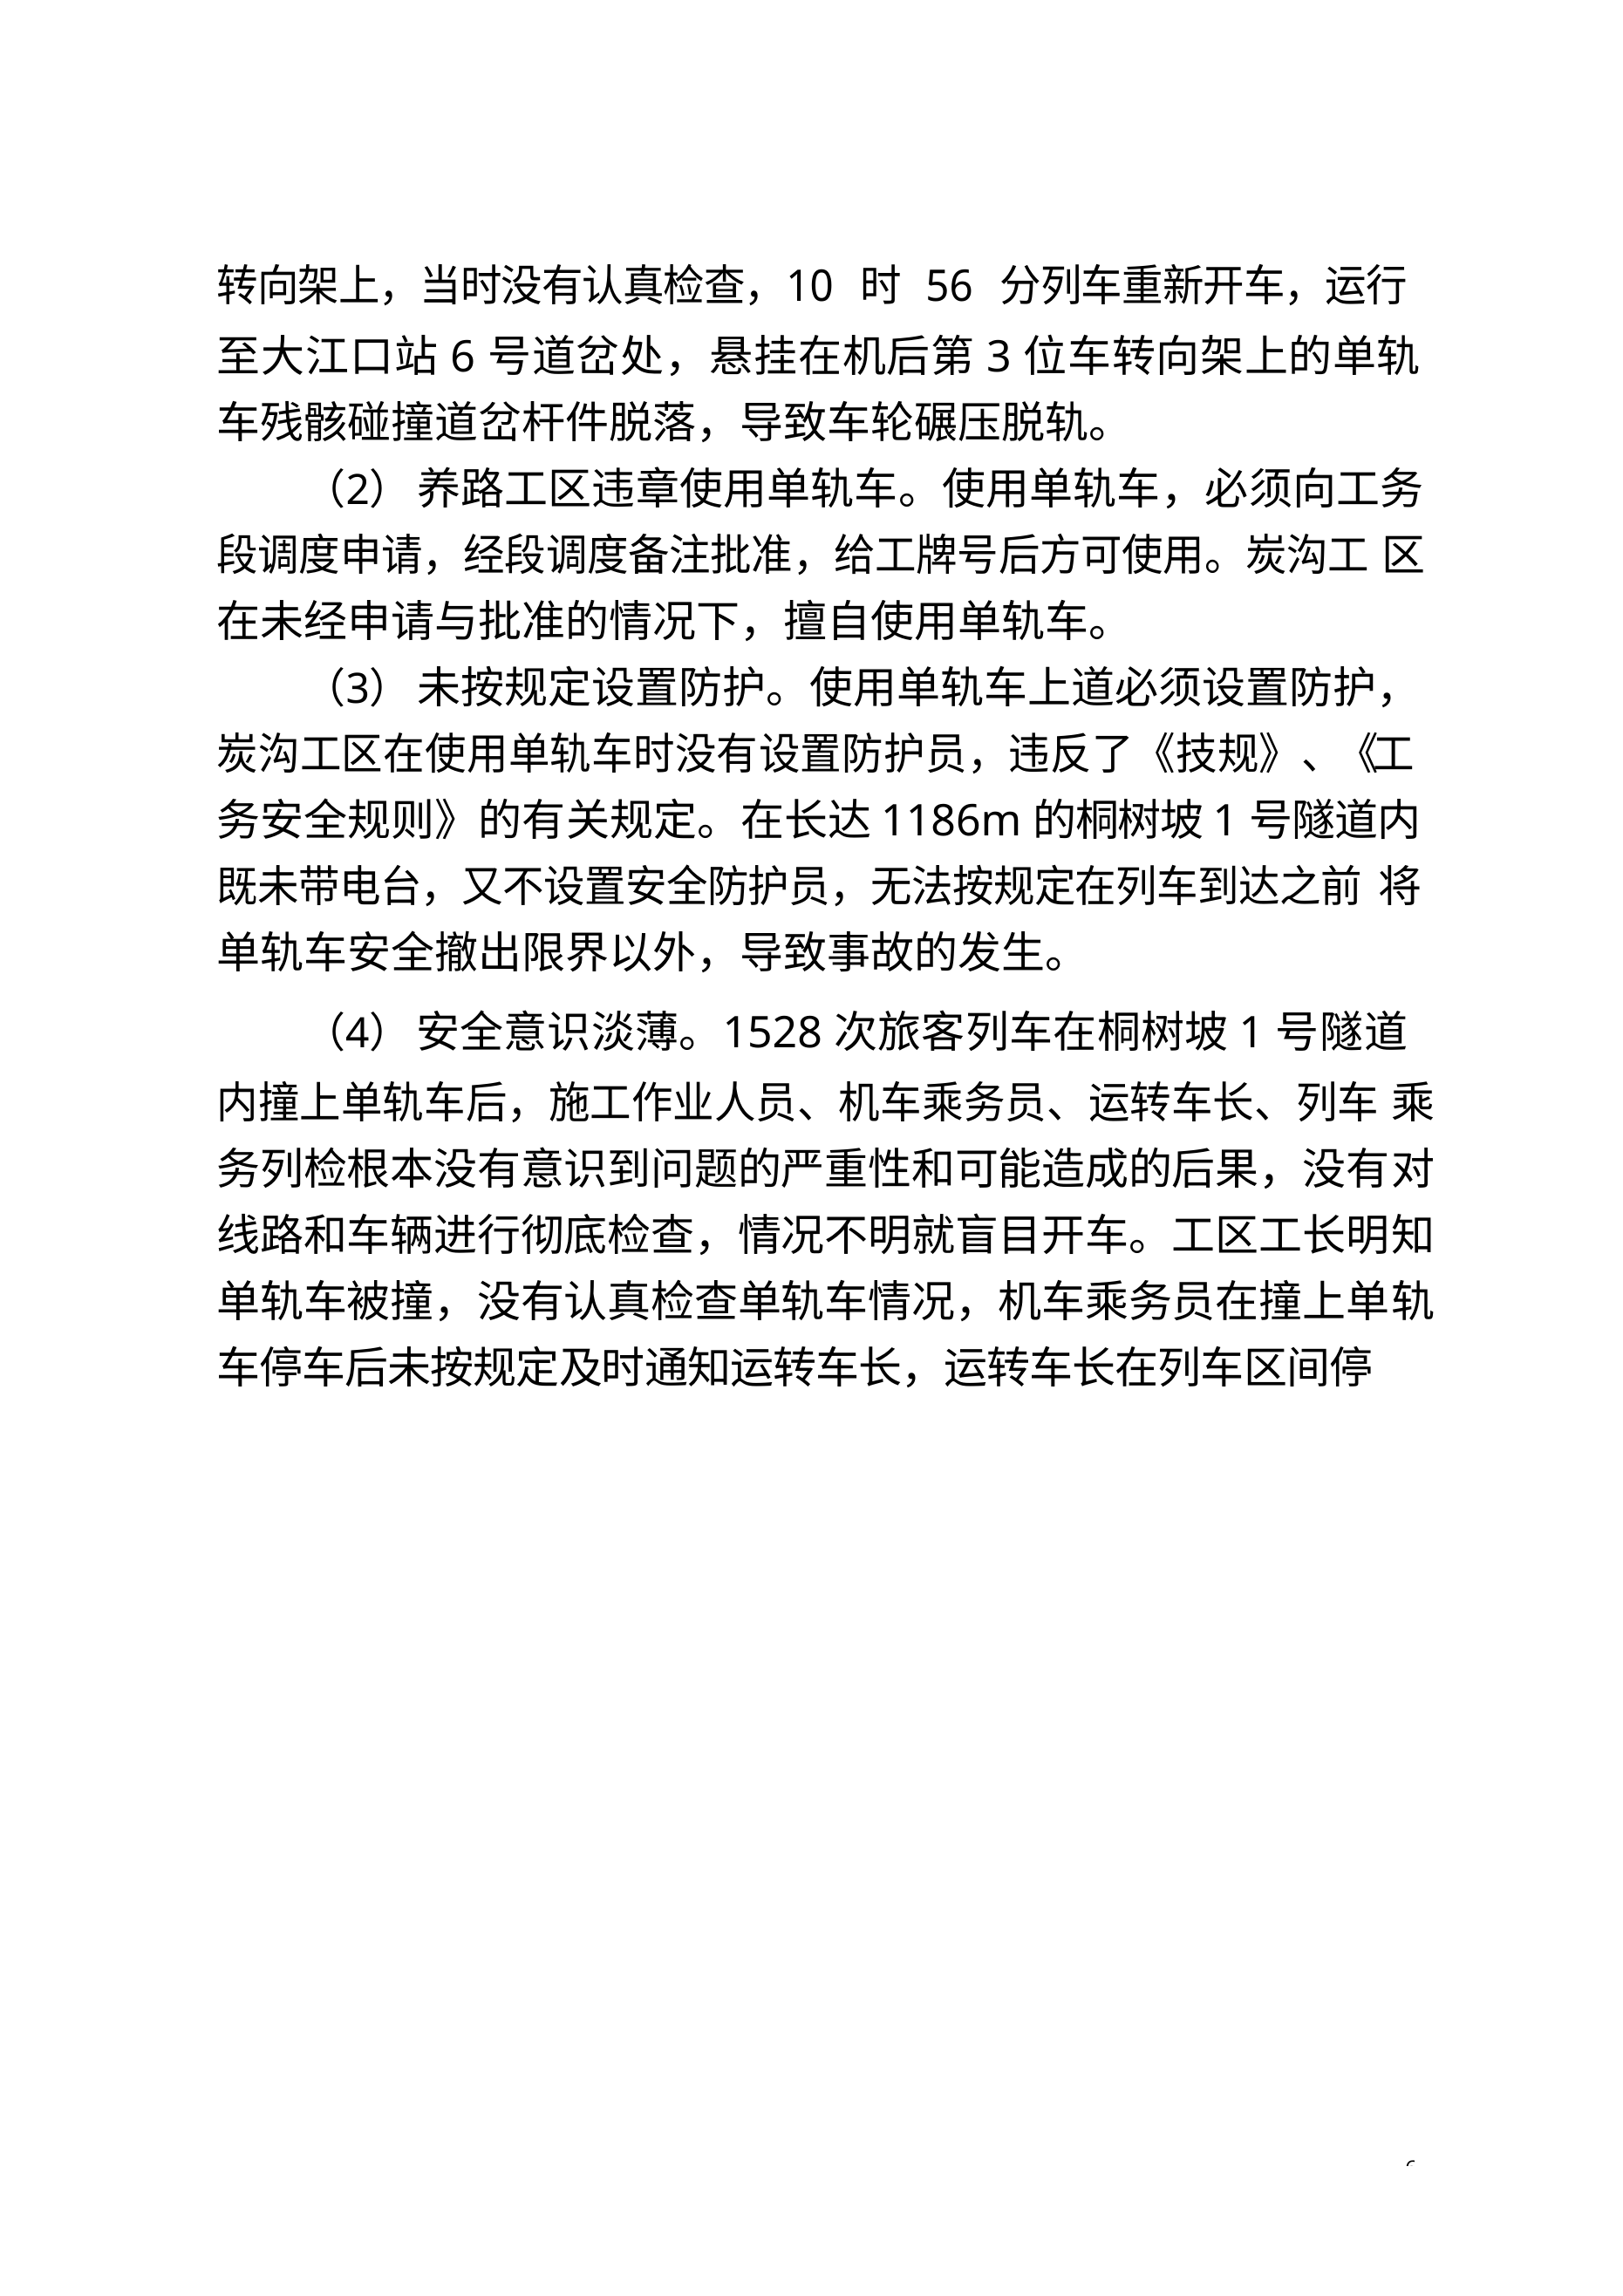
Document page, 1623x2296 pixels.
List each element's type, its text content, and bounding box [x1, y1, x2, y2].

text 转向架上，当时没有认真检查，10 时 56 分列车重新开车，运行 [216, 239, 1457, 317]
text 至大江口站 6 号道岔处，悬挂在机后第 3 位车转向架上的单轨车残骸碰撞道岔杆件脱落，导致车轮碾压脱轨。 [216, 321, 1421, 451]
text 内撞上单轨车后，施工作业人员、机车乘务员、运转车长、列车 乘务列检根本没有意识到问题的严重性和可能造成的后果，没有对线路和车辆进行彻底检查，情况不明就盲目开车。工区工长明知单轨车被撞，没有认真检查单轨车情况，机车乘务员在撞上单轨车停车后未按规定及时通知运转车长，运转车长在列车区间停 [216, 1067, 1435, 1395]
list 未按规定设置防护。使用单轨车上道必须设置防护， 炭沟工区在使用单轨车时没有设置防护员，违反了《技规》、《工 务安全规则》的有关规定。在长达1186m 的桐树坡 1 号隧道内既未带电台，又不设置安全防护员，无法按规定在列车到达之前 将单轨车安全撤出限界以外，导致事故的发生。 [216, 652, 1422, 981]
list 安全意识淡薄。1528 次旅客列车在桐树坡 1 号隧道 [303, 984, 1457, 1064]
list 养路工区违章使用单轨车。使用单轨车，必须向工务段调度申请，经段调度备注批准，给工牌号后方可使用。炭沟工 区在未经申请与批准的情况下，擅自使用单轨车。 [216, 454, 1425, 650]
